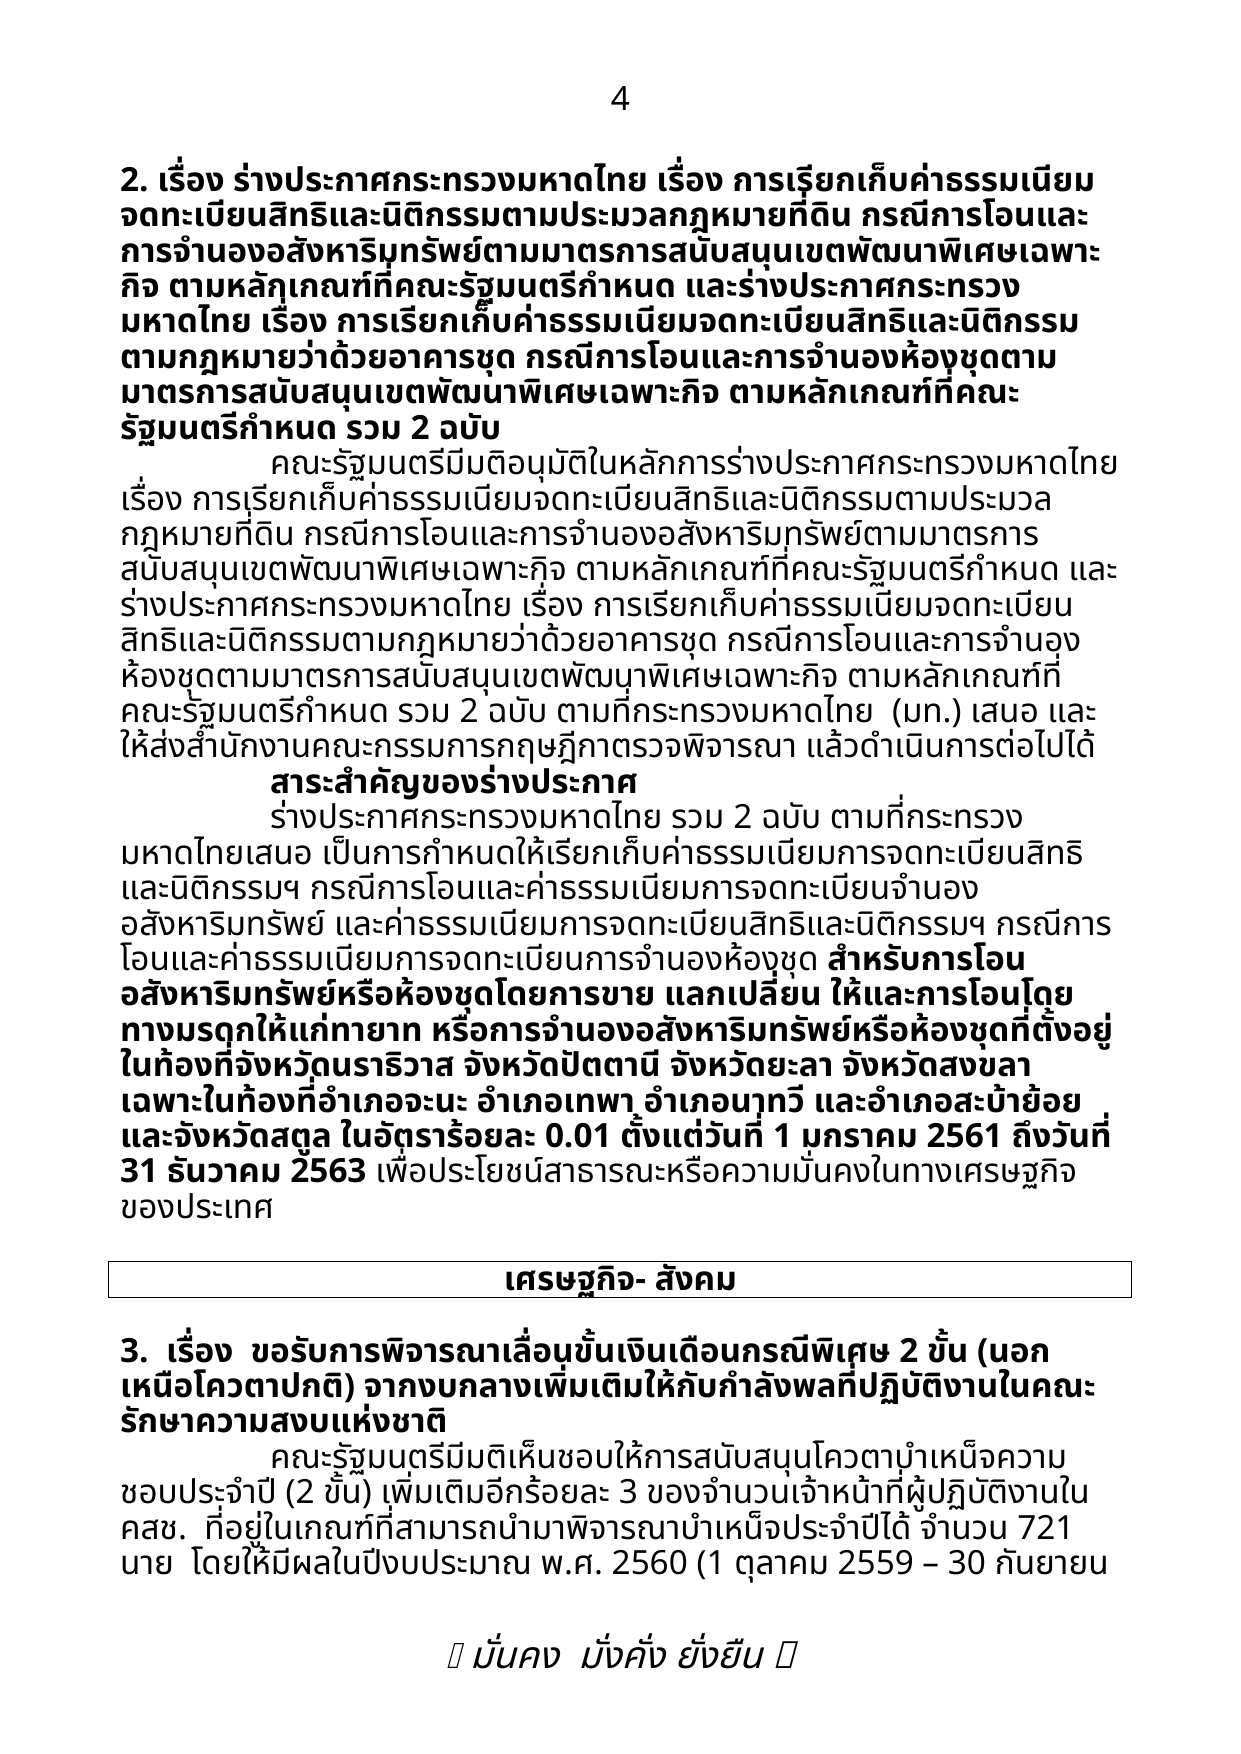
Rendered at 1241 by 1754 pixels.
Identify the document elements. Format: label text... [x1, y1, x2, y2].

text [120, 1440, 1120, 1582]
text ร่างประกาศกระทรวงมหาดไทย รวม 2 ฉบับ ตามที่กระทรวงมหาดไทยเสนอ เป็นการกำหนดให้เรียกเก็บค่าธรรมเนียมการจดทะเบียนสิทธิและนิติกรรมฯ กรณีการโอนและค่าธรรมเนียมการจดทะเบียนจำนองอสังหาริมทรัพย์ และค่าธรรมเนียมการจดทะเบียนสิทธิและนิติกรรมฯ กรณีการโอนและค่าธรรมเนียมการจดทะเบียนการจำนองห้องชุด สำหรับการโอนอสังหาริมทรัพย์หรือห้องชุดโดยการขาย แลกเปลี่ยน ให้และการโอนโดยทางมรดกให้แก่ทายาท หรือการจำนองอสังหาริมทรัพย์หรือห้องชุดที่ตั้งอยู่ในท้องที่จังหวัดนราธิวาส จังหวัดปัตตานี จังหวัดยะลา จังหวัดสงขลา เฉพาะในท้องที่อำเภอจะนะ อำเภอเทพา อำเภอนาทวี และอำเภอสะบ้าย้อย และจังหวัดสตูล ในอัตราร้อยละ 0.01 ตั้งแต่วันที่ 1 มกราคม 2561 ถึงวันที่ 31 ธันวาคม 2563 เพื่อประโยชน์สาธารณะหรือความมั่นคงในทางเศรษฐกิจของประเทศ [120, 800, 1120, 1225]
text 2. เรื่อง ร่างประกาศกระทรวงมหาดไทย เรื่อง การเรียกเก็บค่าธรรมเนียมจดทะเบียนสิทธิและนิติกรรมตามประมวลกฎหมายที่ดิน กรณีการโอนและการจำนองอสังหาริมทรัพย์ตามมาตรการสนับสนุนเขตพัฒนาพิเศษเฉพาะกิจ ตามหลักเกณฑ์ที่คณะรัฐมนตรีกำหนด และร่างประกาศกระทรวงมหาดไทย เรื่อง การเรียกเก็บค่าธรรมเนียมจดทะเบียนสิทธิและนิติกรรมตามกฎหมายว่าด้วยอาคารชุด กรณีการโอนและการจำนองห้องชุดตามมาตรการสนับสนุนเขตพัฒนาพิเศษเฉพาะกิจ ตามหลักเกณฑ์ที่คณะรัฐมนตรีกำหนด รวม 2 ฉบับ [120, 163, 1120, 446]
table_header เศรษฐกิจ- สังคม [109, 1262, 1131, 1297]
text สาระสำคัญของร่างประกาศ [120, 765, 1120, 800]
text 3. เรื่อง ขอรับการพิจารณาเลื่อนขั้นเงินเดือนกรณีพิเศษ 2 ขั้น (นอกเหนือโควตาปกติ) จากงบกลางเพิ่มเติมให้กับกำลังพลที่ปฏิบัติงานในคณะรักษาความสงบแห่งชาติ [120, 1334, 1120, 1440]
text คณะรัฐมนตรีมีมติอนุมัติในหลักการร่างประกาศกระทรวงมหาดไทย เรื่อง การเรียกเก็บค่าธรรมเนียมจดทะเบียนสิทธิและนิติกรรมตามประมวลกฎหมายที่ดิน กรณีการโอนและการจำนองอสังหาริมทรัพย์ตามมาตรการสนับสนุนเขตพัฒนาพิเศษเฉพาะกิจ ตามหลักเกณฑ์ที่คณะรัฐมนตรีกำหนด และร่างประกาศกระทรวงมหาดไทย เรื่อง การเรียกเก็บค่าธรรมเนียมจดทะเบียนสิทธิและนิติกรรมตามกฎหมายว่าด้วยอาคารชุด กรณีการโอนและการจำนองห้องชุดตามมาตรการสนับสนุนเขตพัฒนาพิเศษเฉพาะกิจ ตามหลักเกณฑ์ที่คณะรัฐมนตรีกำหนด รวม 2 ฉบับ ตามที่กระทรวงมหาดไทย (มท.) เสนอ และให้ส่งสำนักงานคณะกรรมการกฤษฎีกาตรวจพิจารณา แล้วดำเนินการต่อไปได้ [120, 446, 1120, 765]
